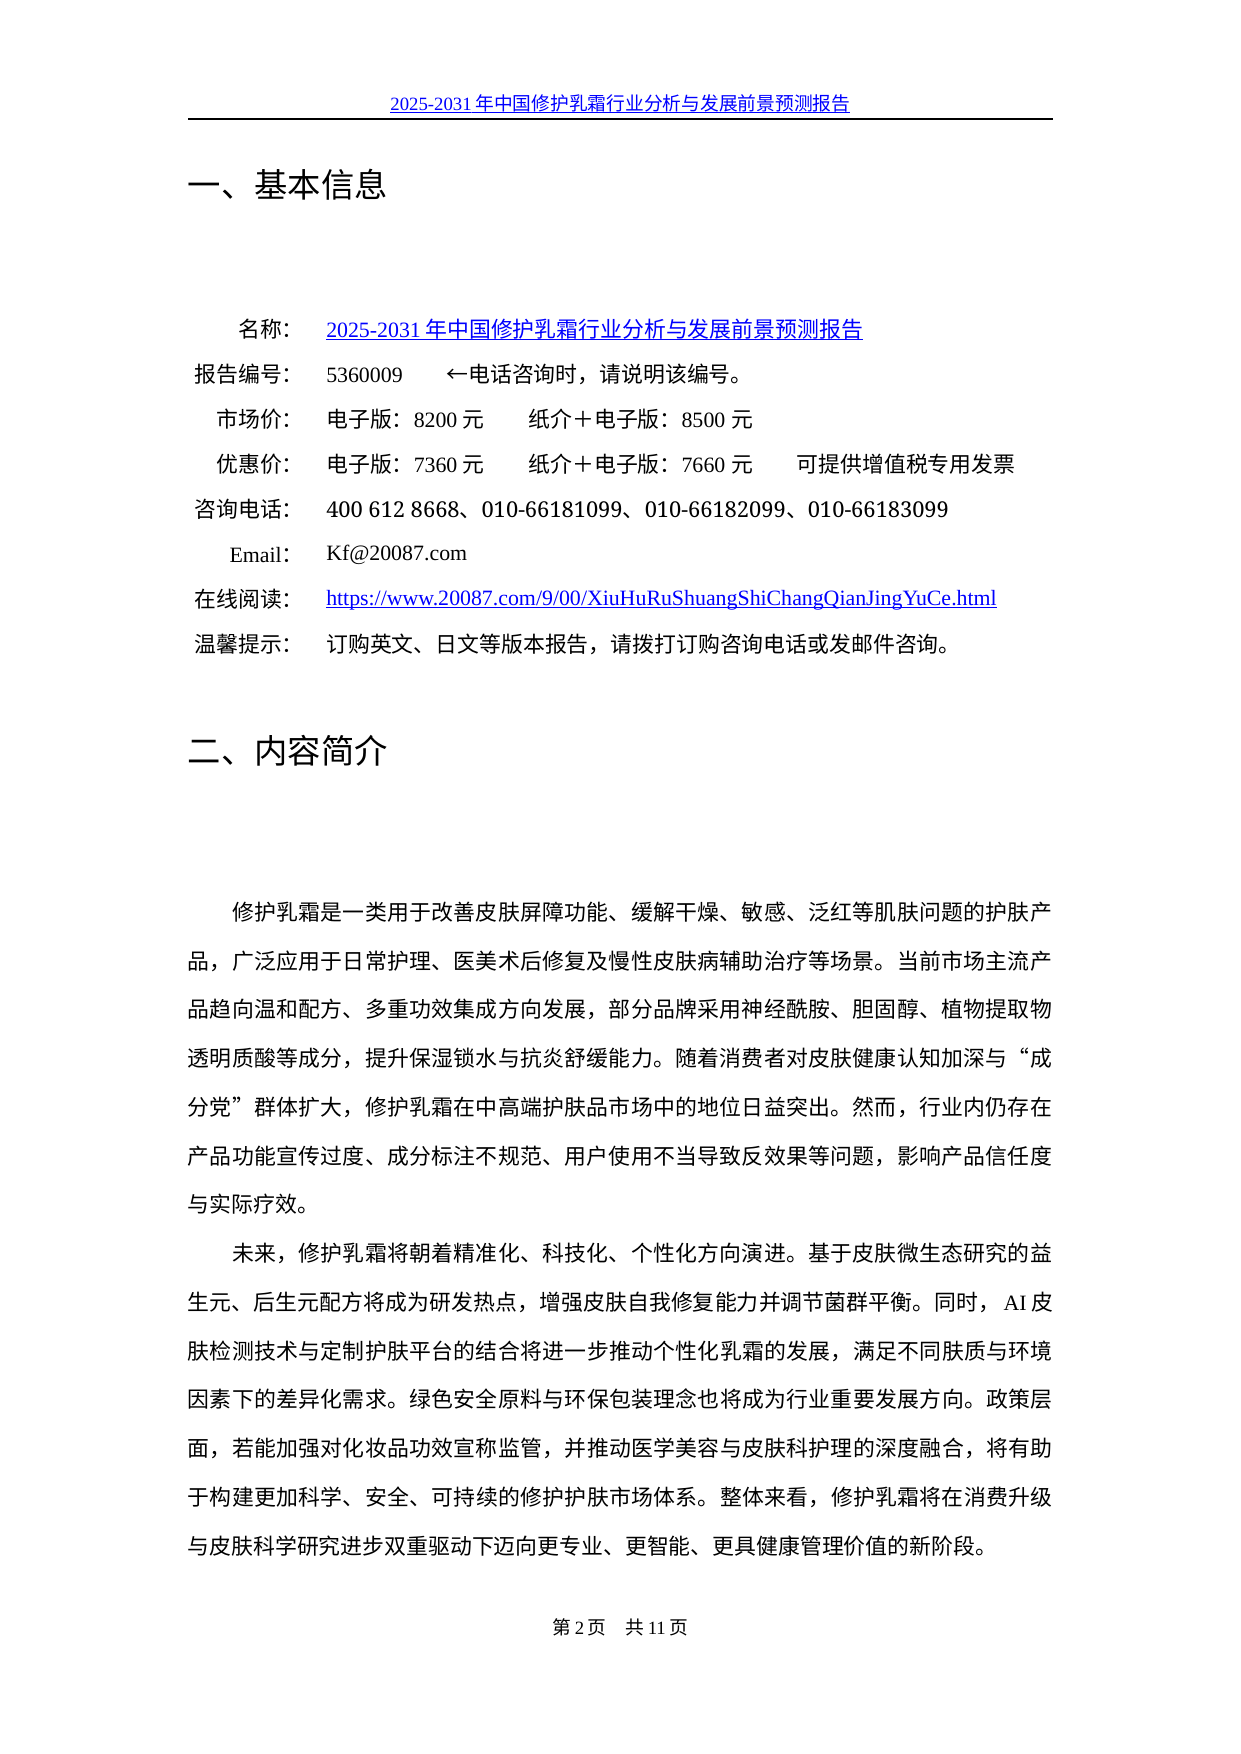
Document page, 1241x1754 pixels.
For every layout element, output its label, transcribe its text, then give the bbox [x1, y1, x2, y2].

table_header 名称： [167, 312, 315, 357]
table_cell 在线阅读： [167, 582, 315, 627]
table_header 2025-2031年中国修护乳霜行业分析与发展前景预测报告 [315, 312, 1073, 357]
title 二、内容简介 [187, 717, 1053, 782]
title 一、基本信息 [187, 150, 1053, 215]
table_cell 电子版：8200 元 纸介＋电子版：8500 元 [315, 402, 1073, 447]
table_cell Email： [167, 537, 315, 582]
table_cell Kf@20087.com [315, 537, 1073, 582]
table_cell 市场价： [167, 402, 315, 447]
table_cell 温馨提示： [167, 627, 315, 672]
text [187, 894, 1053, 1561]
table_cell 5360009 ←电话咨询时，请说明该编号。 [315, 357, 1073, 402]
table_cell 咨询电话： [167, 492, 315, 537]
table_cell 优惠价： [167, 447, 315, 492]
table_cell 电子版：7360 元 纸介＋电子版：7660 元 可提供增值税专用发票 [315, 447, 1073, 492]
table_cell 报告编号： [167, 357, 315, 402]
table_cell 订购英文、日文等版本报告，请拨打订购咨询电话或发邮件咨询。 [315, 627, 1073, 672]
table_cell [315, 582, 1073, 627]
table_cell 400 612 8668、010-66181099、010-66182099、010-66183099 [315, 492, 1073, 537]
